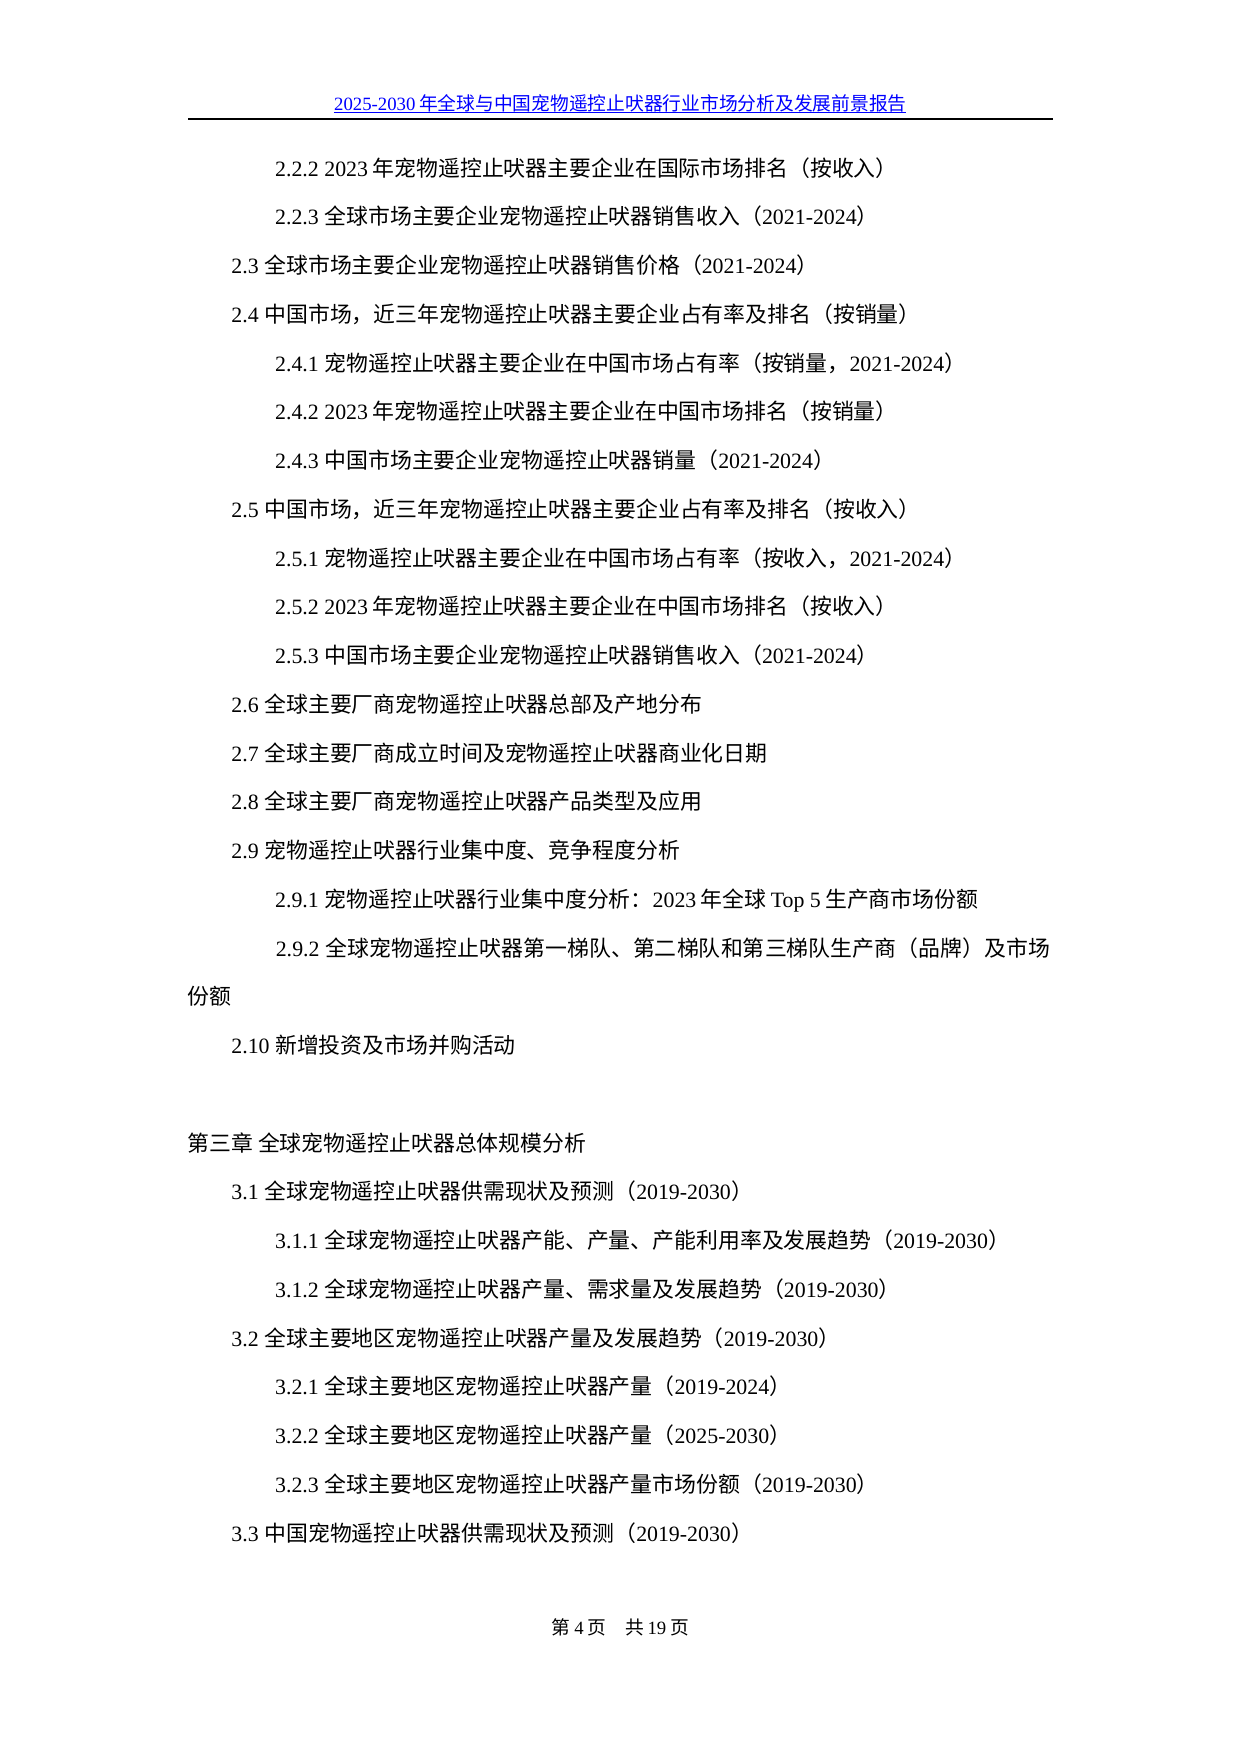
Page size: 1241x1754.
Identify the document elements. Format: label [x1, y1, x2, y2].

text [187, 150, 1053, 1548]
